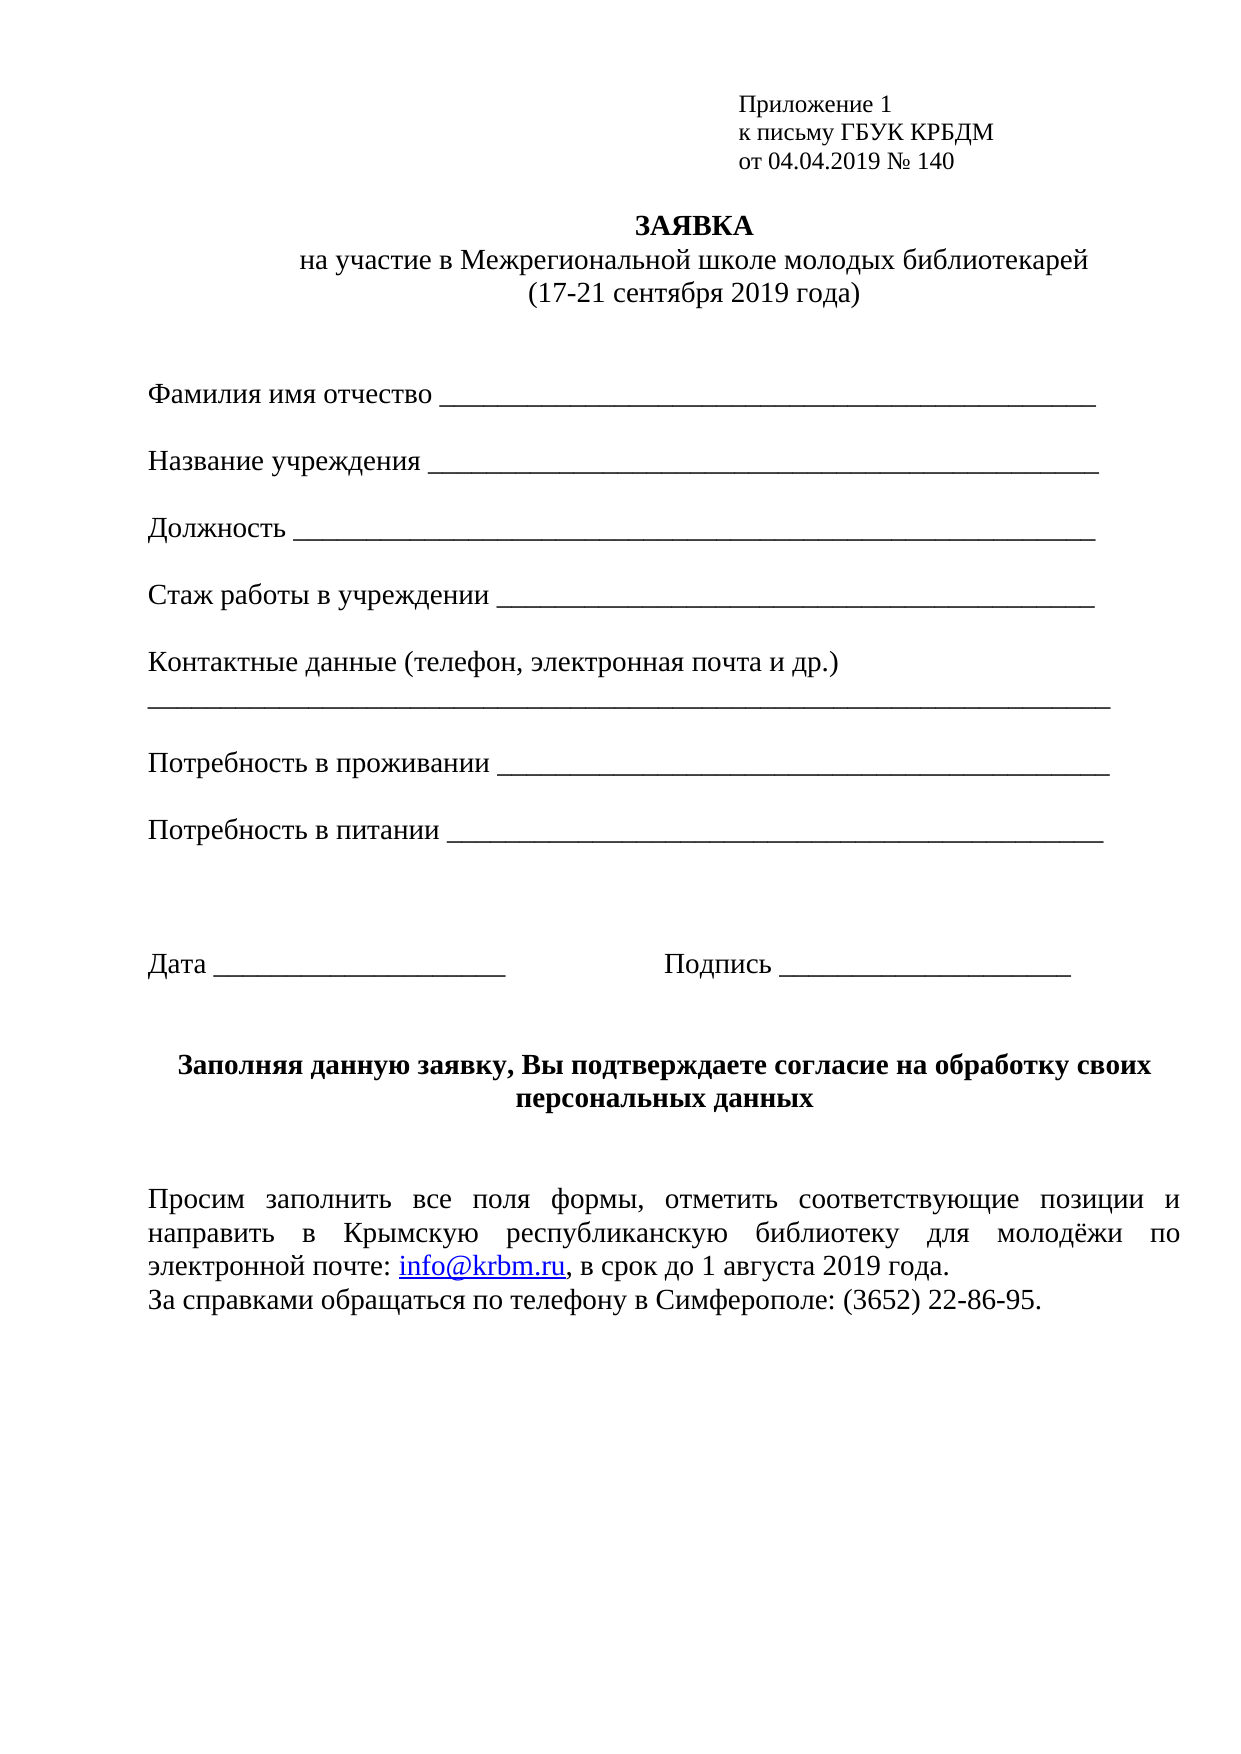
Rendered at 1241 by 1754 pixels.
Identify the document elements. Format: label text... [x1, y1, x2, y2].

text Название учреждения ______________________________________________ [148, 443, 1181, 477]
text Заполняя данную заявку, Вы подтверждаете согласие на обработку своих персональных данных [148, 1047, 1181, 1114]
text Фамилия имя отчество _____________________________________________ [148, 376, 1181, 410]
text от 04.04.2019 № 140 [738, 146, 1181, 175]
text Потребность в проживании __________________________________________ [148, 745, 1181, 779]
text Должность _______________________________________________________ [148, 510, 1181, 544]
text ЗАЯВКА [148, 208, 1181, 242]
text Потребность в питании _____________________________________________ [148, 812, 1181, 846]
text к письму ГБУК КРБДМ [738, 117, 1181, 146]
text Приложение 1 [738, 89, 1181, 117]
text Контактные данные (телефон, электронная почта и др.) __________________________________________________________________ [148, 644, 1181, 712]
text Стаж работы в учреждении _________________________________________ [148, 577, 1181, 611]
text За справками обращаться по телефону в Симферополе: (3652) 22-86-95. [148, 1282, 1181, 1315]
text Дата ____________________ Подпись ____________________ [148, 946, 1181, 980]
text (17-21 сентября 2019 года) [148, 276, 1181, 309]
text Просим заполнить все поля формы, отметить соответствующие позиции и направить в Крымскую республиканскую библиотеку для молодёжи по электронной почте: info@krbm.ru, в срок до 1 августа 2019 года. [148, 1181, 1181, 1282]
text на участие в Межрегиональной школе молодых библиотекарей [148, 242, 1181, 276]
